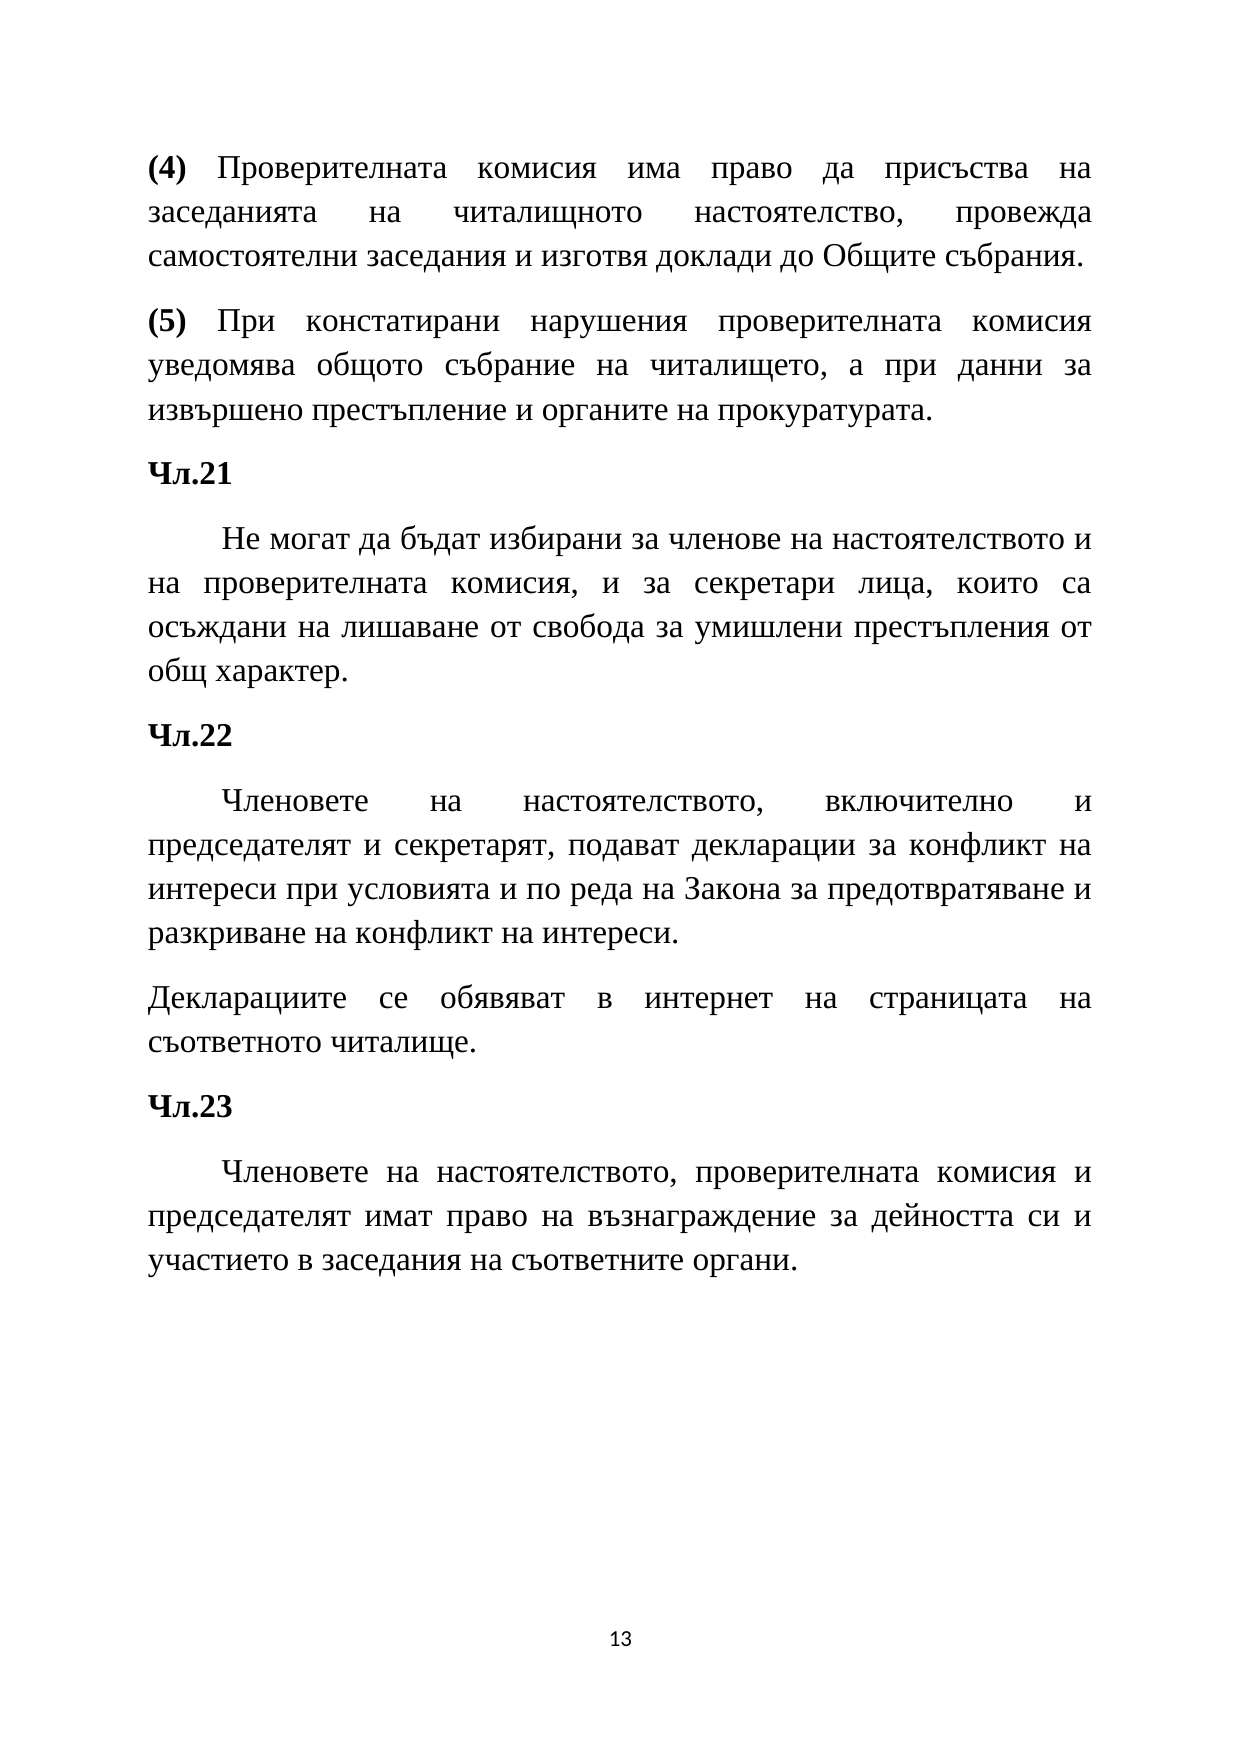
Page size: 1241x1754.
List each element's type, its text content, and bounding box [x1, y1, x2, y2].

text Членовете на настоятелството, проверителната комисия и председателят имат право на възнаграждение за дейността си и участието в заседания на съответните органи. [148, 1151, 1093, 1278]
text (5) При констатирани нарушения проверителната комисия уведомява общото събрание на читалището, а при данни за извършено престъпление и органите на прокуратурата. [148, 301, 1093, 427]
text Членовете на настоятелството, включително и председателят и секретарят, подават декларации за конфликт на интереси при условията и по реда на Закона за предотвратяване и разкриване на конфликт на интереси. [148, 781, 1093, 951]
text (4) Проверителната комисия има право да присъства на заседанията на читалищното настоятелство, провежда самостоятелни заседания и изготвя доклади до Общите събрания. [148, 148, 1093, 274]
text Декларациите се обявяват в интернет на страницата на съответното читалище. [148, 978, 1093, 1060]
text Чл.23 [148, 1087, 1093, 1125]
text Не могат да бъдат избирани за членове на настоятелството и на проверителната комисия, и за секретари лица, които са осъждани на лишаване от свобода за умишлени престъпления от общ характер. [148, 518, 1093, 689]
text Чл.21 [148, 454, 1093, 492]
text Чл.22 [148, 716, 1093, 754]
